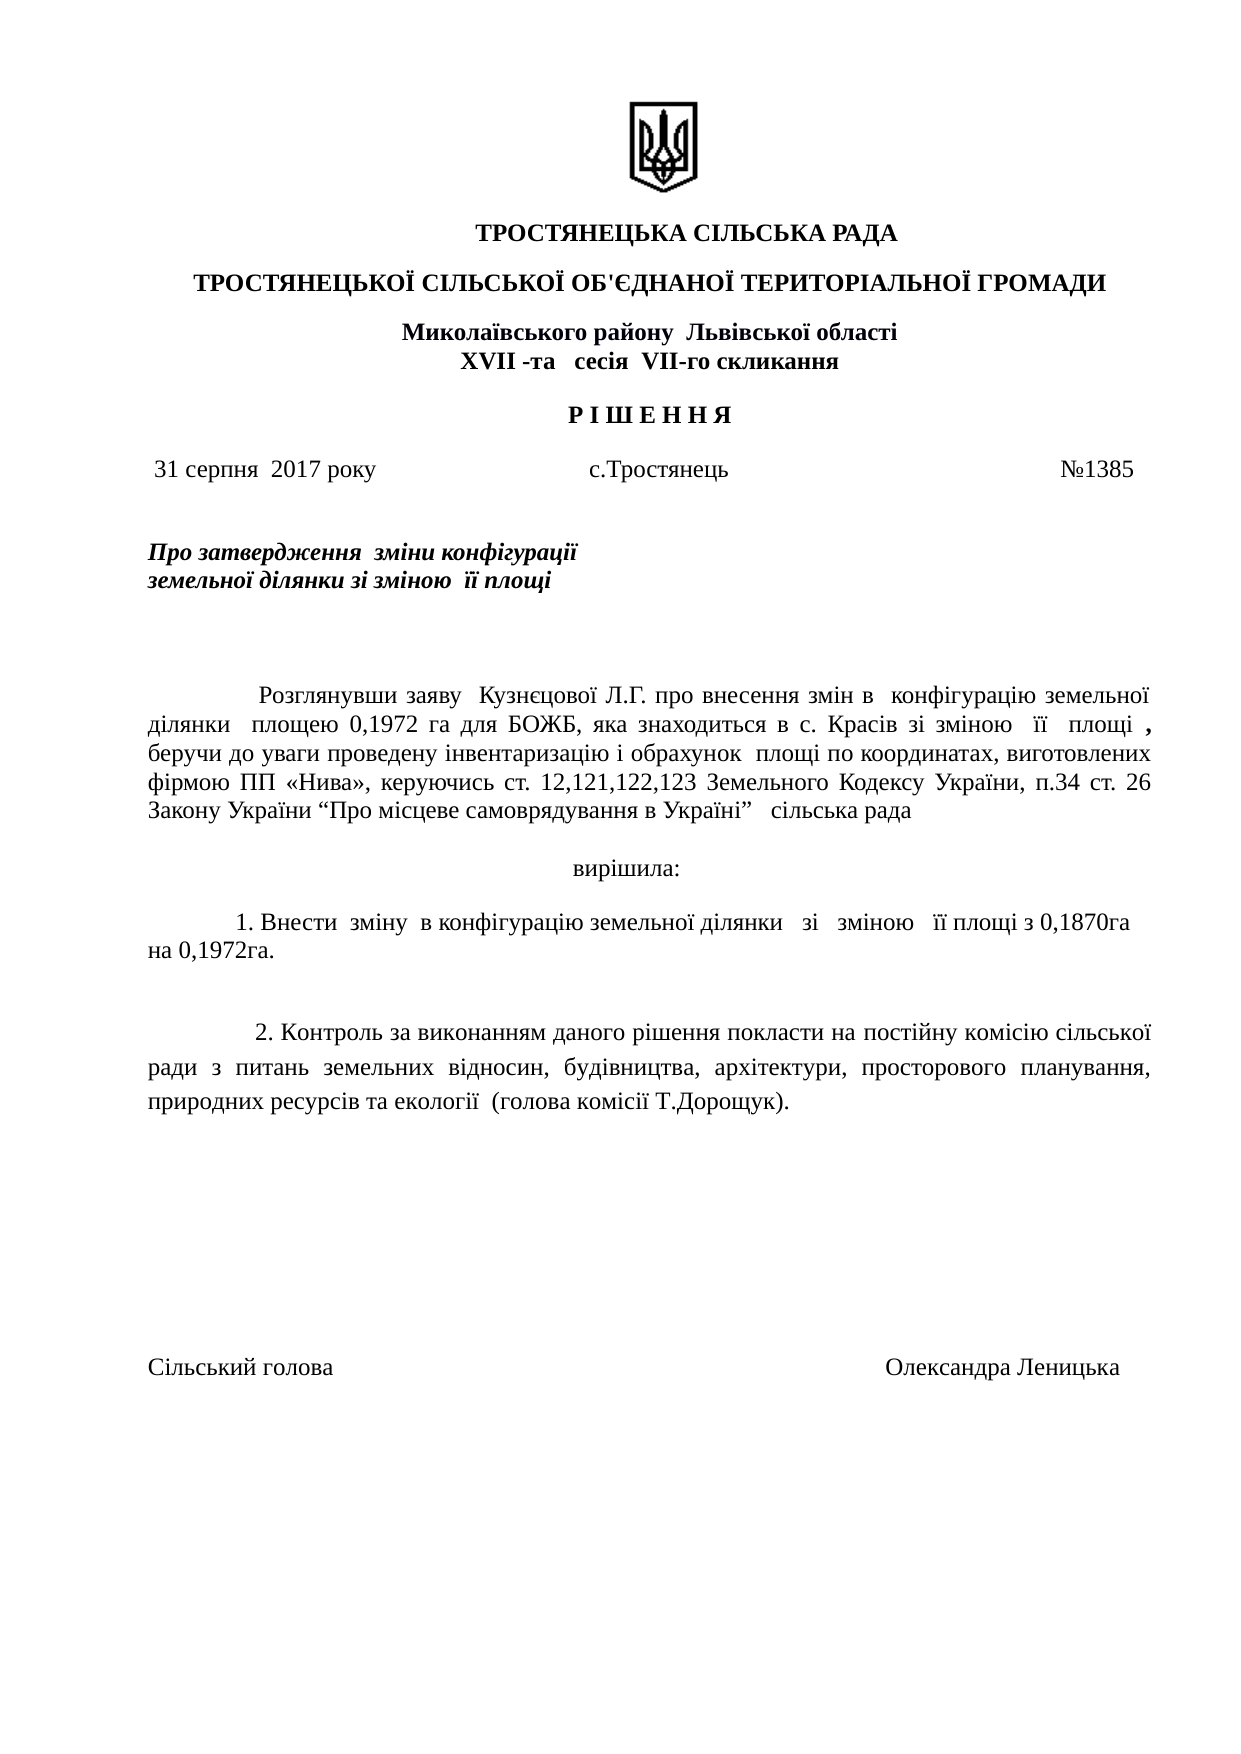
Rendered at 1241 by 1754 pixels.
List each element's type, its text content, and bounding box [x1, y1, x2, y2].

text Миколаївського району Львівської області [148, 317, 1152, 346]
text Про затвердження зміни конфігурації [148, 537, 1152, 565]
text Р І Ш Е Н Н Я [148, 400, 1152, 429]
text ТРОСТЯНЕЦЬКОЇ СІЛЬСЬКОЇ ОБ'ЄДНАНОЇ ТЕРИТОРІАЛЬНОЇ ГРОМАДИ [148, 268, 1152, 297]
text 31 серпня 2017 року с.Тростянець №1385 [148, 454, 1152, 483]
text 2. Контроль за виконанням даного рішення покласти на постійну комісію сільської ради з питань земельних відносин, будівництва, архітектури, просторового планування, природних ресурсів та екології (голова комісії Т.Дорощук). [148, 1017, 1152, 1115]
text Розглянувши заяву Кузнєцової Л.Г. про внесення змін в конфігурацію земельної ділянки площею 0,1972 га для БОЖБ, яка знаходиться в с. Красів зі зміною її площі , беручи до уваги проведену інвентаризацію і обрахунок площі по координатах, виготовлених фірмою ПП «Нива», керуючись ст. 12,121,122,123 Земельного Кодексу України, п.34 ст. 26 Закону України “Про місцеве самоврядування в Україні” сільська рада [148, 680, 1152, 824]
text 1. Внести зміну в конфігурацію земельної ділянки зі зміною її площі з 0,1870га на 0,1972га. [148, 907, 1152, 964]
text вирішила: [148, 853, 1152, 882]
text ХVIІ -та сесія VІІ-го скликання [148, 346, 1152, 375]
text Сільський голова Олександра Леницька [148, 1352, 1152, 1381]
picture [627, 88, 704, 194]
text земельної ділянки зі зміною її площі [148, 565, 1152, 594]
text ТРОСТЯНЕЦЬКА СІЛЬСЬКА РАДА [148, 218, 1152, 247]
